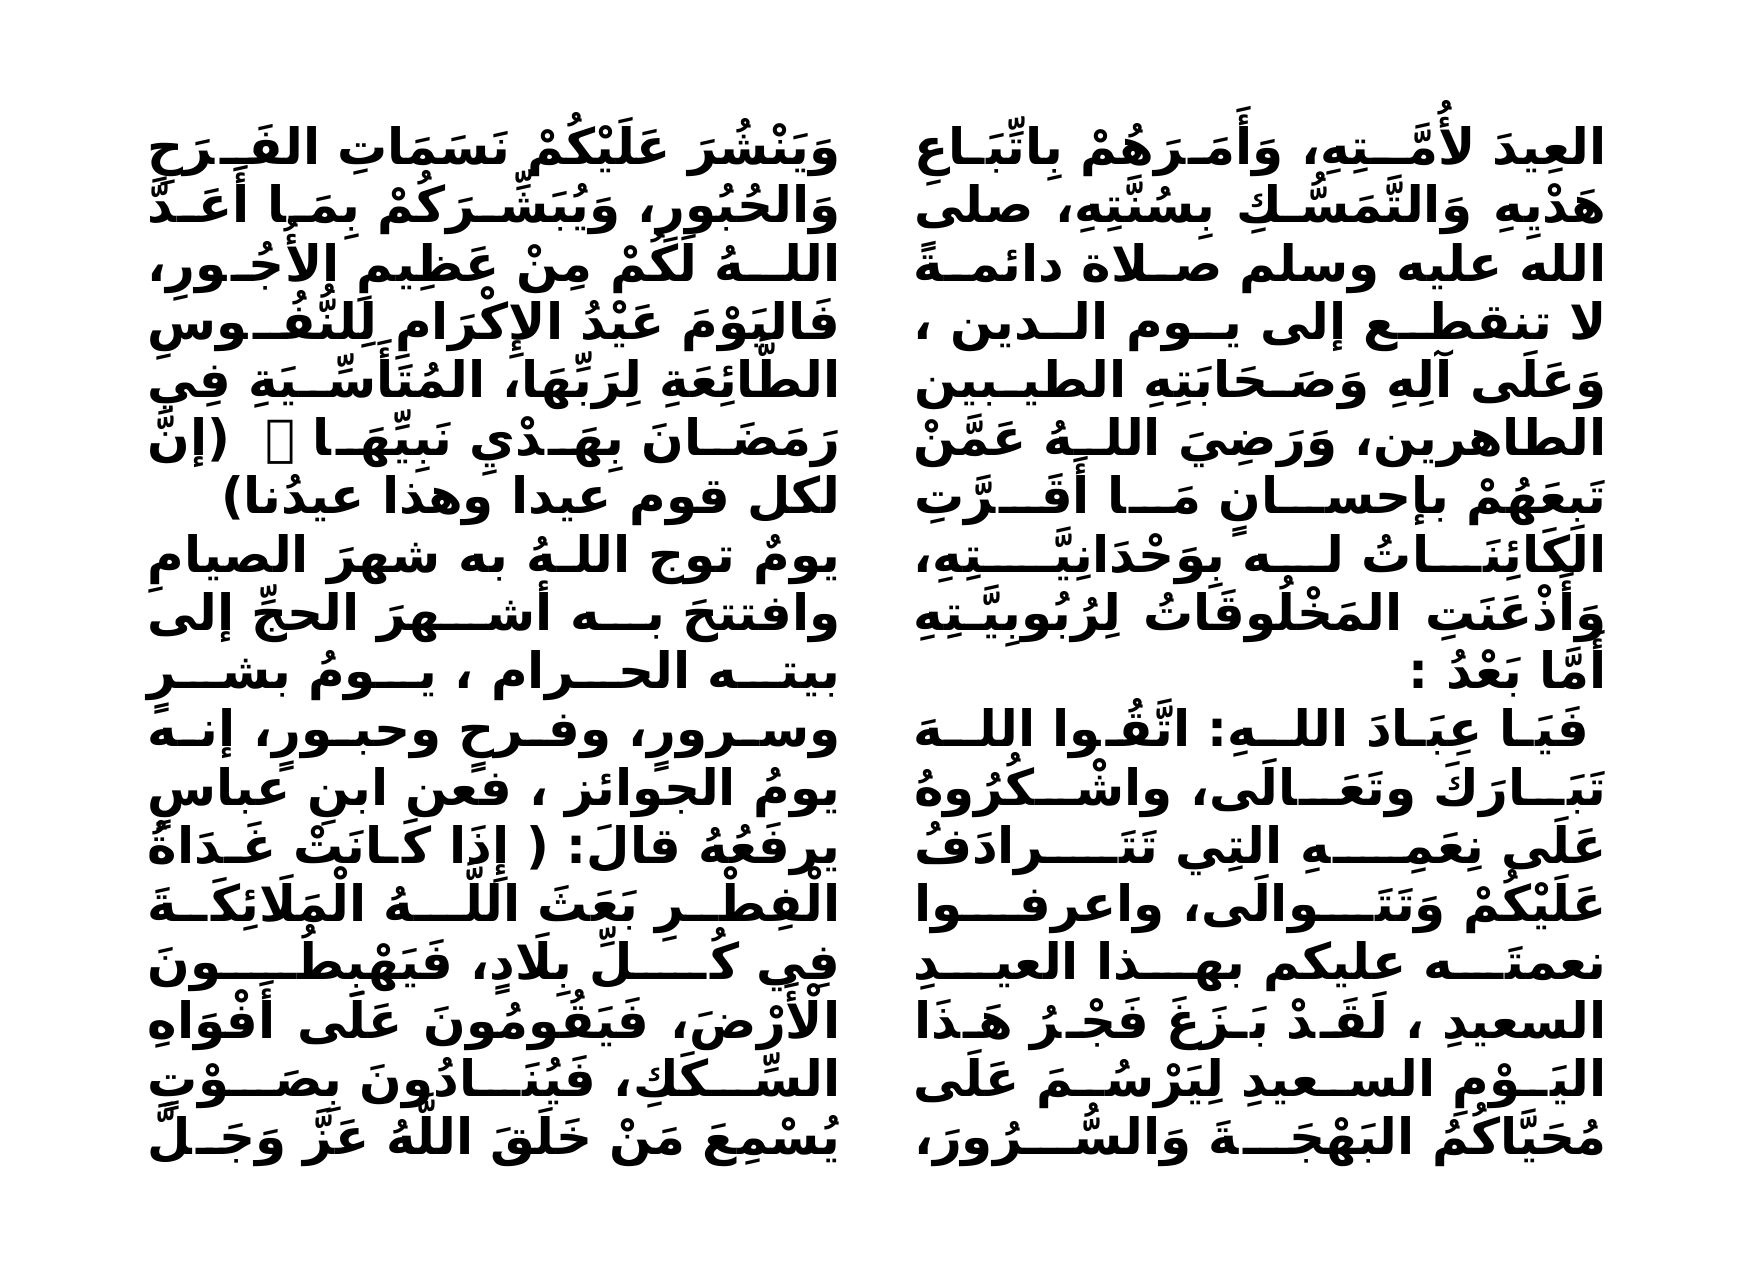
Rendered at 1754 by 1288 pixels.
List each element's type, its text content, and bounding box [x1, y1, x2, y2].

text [148, 526, 840, 1166]
text فَيَا عِبَادَ اللـهِ: اتَّقُوا اللـهَ تَبَارَكَ وتَعَالَى، واشْكُرُوهُ عَلَى نِعَمِهِ التِي تَتَرادَفُ عَلَيْكُمْ وَتَتَوالَى، واعرفوا نعمتَه عليكم بهذا العيدِ السعيدِ ، لَقَدْ بَزَغَ فَجْرُ هَذَا اليَوْمِ السعيدِ لِيَرْسُمَ عَلَى مُحَيَّاكُمُ البَهْجَةَ وَالسُّرُورَ، وَيَنْشُرَ عَلَيْكُمْ نَسَمَاتِ الفَرَحِ وَالحُبُورِ، وَيُبَشِّرَكُمْ بِمَا أَعَدَّ اللـهُ لَكُمْ مِنْ عَظِيمِ الأُجُورِ، فَاليَوْمَ عَيْدُ الإِكْرَامِ لِلنُّفُوسِ الطَّائِعَةِ لِرَبِّهَا، المُتَأَسِّيَةِ فِي رَمَضَانَ بِهَدْيِ نَبِيِّهَا (إنَّ لكل قوم عيدا وهذا عيدُنا) [914, 700, 1606, 1166]
text فَيَا عِبَادَ اللـهِ: اتَّقُوا اللـهَ تَبَارَكَ وتَعَالَى، واشْكُرُوهُ عَلَى نِعَمِهِ التِي تَتَرادَفُ عَلَيْكُمْ وَتَتَوالَى، واعرفوا نعمتَه عليكم بهذا العيدِ السعيدِ ، لَقَدْ بَزَغَ فَجْرُ هَذَا اليَوْمِ السعيدِ لِيَرْسُمَ عَلَى مُحَيَّاكُمُ البَهْجَةَ وَالسُّرُورَ، وَيَنْشُرَ عَلَيْكُمْ نَسَمَاتِ الفَرَحِ وَالحُبُورِ، وَيُبَشِّرَكُمْ بِمَا أَعَدَّ اللـهُ لَكُمْ مِنْ عَظِيمِ الأُجُورِ، فَاليَوْمَ عَيْدُ الإِكْرَامِ لِلنُّفُوسِ الطَّائِعَةِ لِرَبِّهَا، المُتَأَسِّيَةِ فِي رَمَضَانَ بِهَدْيِ نَبِيِّهَا (إنَّ لكل قوم عيدا وهذا عيدُنا) [148, 118, 840, 526]
